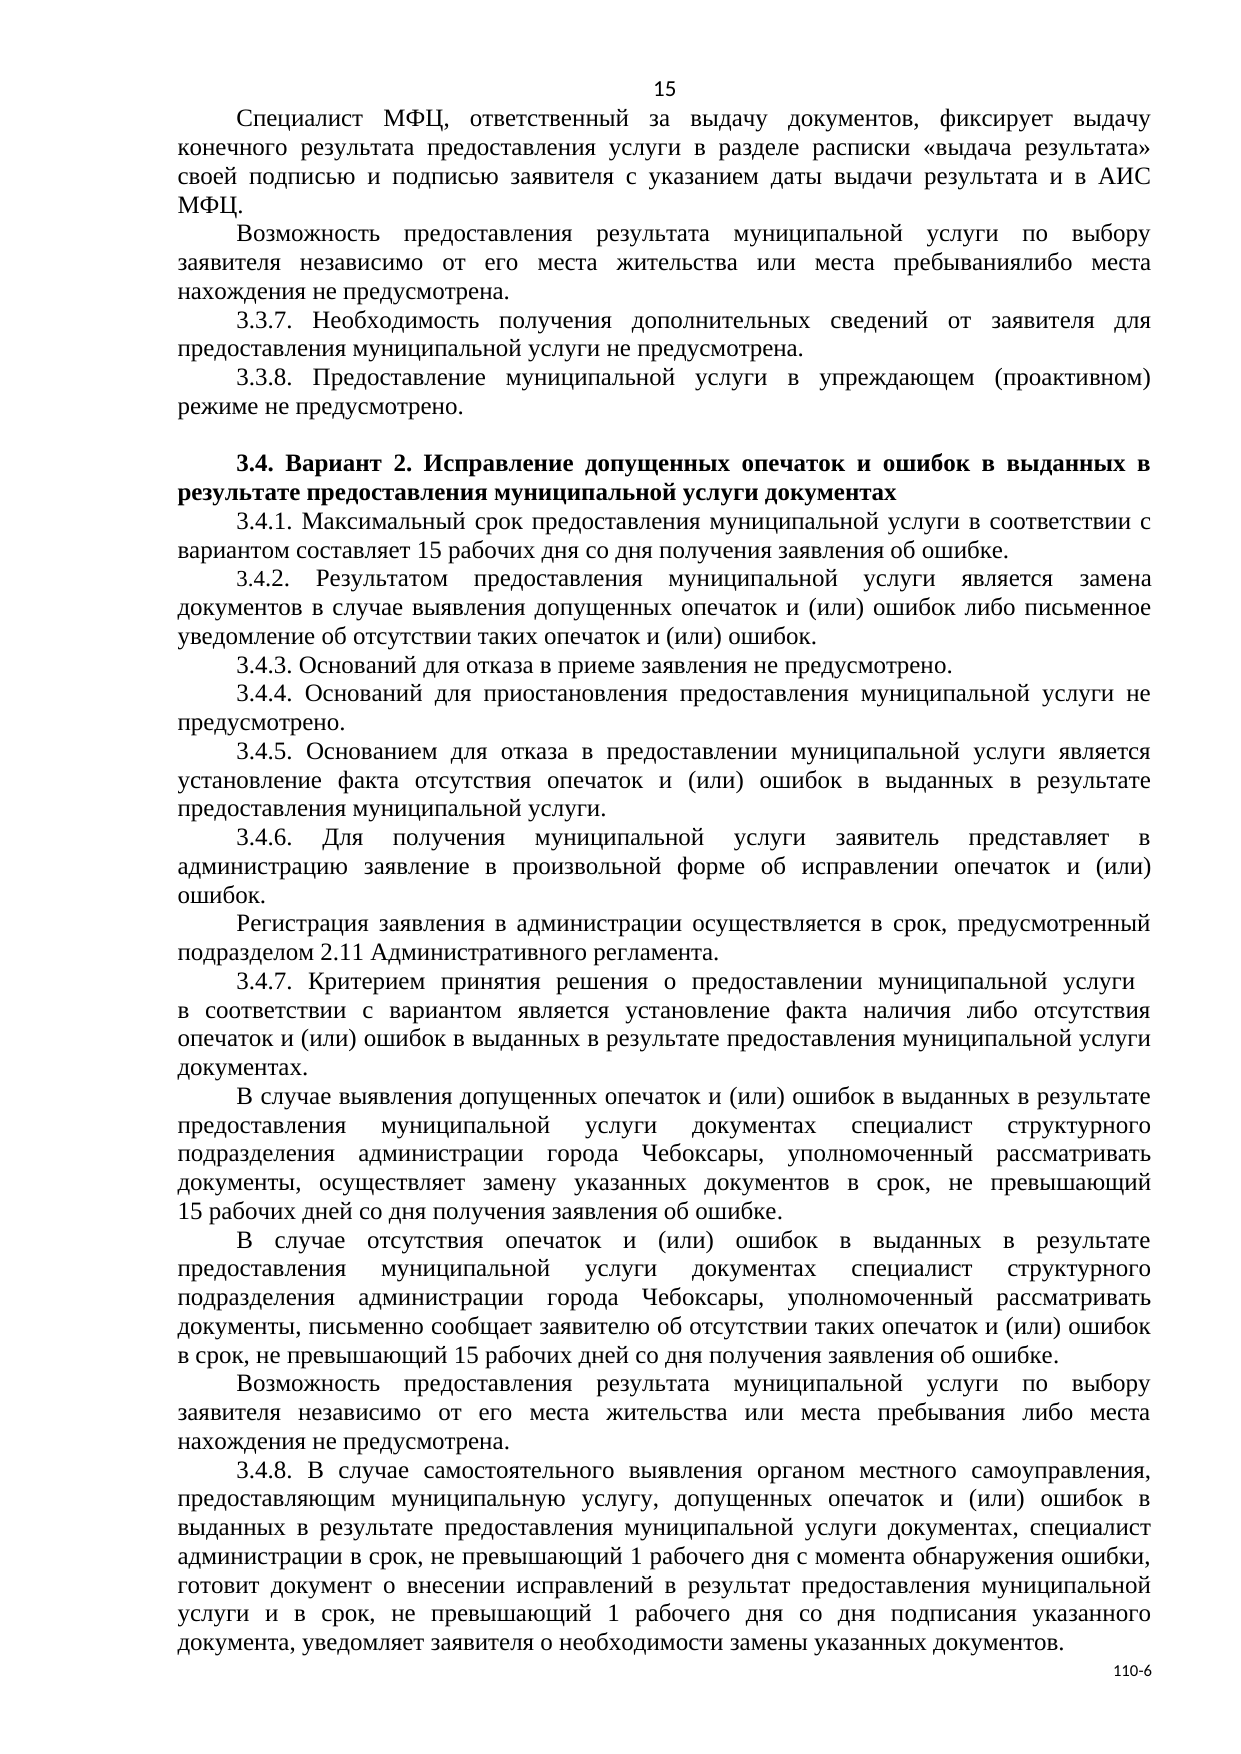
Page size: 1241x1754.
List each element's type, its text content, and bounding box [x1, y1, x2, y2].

subtitle 3.4.4. Оснований для приостановления предоставления муниципальной услуги не предусмотрено. [177, 678, 1152, 736]
subtitle 3.3.8. Предоставление муниципальной услуги в упреждающем (проактивном) режиме не предусмотрено. [177, 362, 1152, 420]
text 3.4.1. Максимальный срок предоставления муниципальной услуги в соответствии с вариантом составляет 15 рабочих дня со дня получения заявления об ошибке. [177, 506, 1152, 563]
text Возможность предоставления результата муниципальной услуги по выбору заявителя независимо от его места жительства или места пребывания либо места нахождения не предусмотрена. [177, 1368, 1152, 1455]
subtitle 3.4.5. Основанием для отказа в предоставлении муниципальной услуги является установление факта отсутствия опечаток и (или) ошибок в выданных в результате предоставления муниципальной услуги. [177, 736, 1152, 822]
text В случае выявления допущенных опечаток и (или) ошибок в выданных в результате предоставления муниципальной услуги документах специалист структурного подразделения администрации города Чебоксары, уполномоченный рассматривать документы, осуществляет замену указанных документов в срок, не превышающий 15 рабочих дней со дня получения заявления об ошибке. [177, 1081, 1152, 1225]
subtitle 3.4.3. Оснований для отказа в приеме заявления не предусмотрено. [177, 650, 1152, 678]
text Возможность предоставления результата муниципальной услуги по выбору заявителя независимо от его места жительства или места пребываниялибо места нахождения не предусмотрена. [177, 218, 1152, 305]
text Регистрация заявления в администрации осуществляется в срок, предусмотренный подразделом 2.11 Административного регламента. [177, 908, 1152, 966]
text 3.4.7. Критерием принятия решения о предоставлении муниципальной услуги в соответствии с вариантом является установление факта наличия либо отсутствия опечаток и (или) ошибок в выданных в результате предоставления муниципальной услуги документах. [177, 966, 1152, 1081]
text 3.3.7. Необходимость получения дополнительных сведений от заявителя для предоставления муниципальной услуги не предусмотрена. [177, 305, 1152, 362]
text В случае отсутствия опечаток и (или) ошибок в выданных в результате предоставления муниципальной услуги документах специалист структурного подразделения администрации города Чебоксары, уполномоченный рассматривать документы, письменно сообщает заявителю об отсутствии таких опечаток и (или) ошибок в срок, не превышающий 15 рабочих дней со дня получения заявления об ошибке. [177, 1225, 1152, 1368]
text 3.4.2. Результатом предоставления муниципальной услуги является замена документов в случае выявления допущенных опечаток и (или) ошибок либо письменное уведомление об отсутствии таких опечаток и (или) ошибок. [177, 563, 1152, 650]
text 3.4.8. В случае самостоятельного выявления органом местного самоуправления, предоставляющим муниципальную услугу, допущенных опечаток и (или) ошибок в выданных в результате предоставления муниципальной услуги документах, специалист администрации в срок, не превышающий 1 рабочего дня с момента обнаружения ошибки, готовит документ о внесении исправлений в результат предоставления муниципальной услуги и в срок, не превышающий 1 рабочего дня со дня подписания указанного документа, уведомляет заявителя о необходимости замены указанных документов. [177, 1455, 1152, 1656]
text 3.4. Вариант 2. Исправление допущенных опечаток и ошибок в выданных в результате предоставления муниципальной услуги документах [177, 448, 1152, 506]
text Специалист МФЦ, ответственный за выдачу документов, фиксирует выдачу конечного результата предоставления услуги в разделе расписки «выдача результата» своей подписью и подписью заявителя с указанием даты выдачи результата и в АИС МФЦ. [177, 103, 1152, 218]
text 3.4.6. Для получения муниципальной услуги заявитель представляет в администрацию заявление в произвольной форме об исправлении опечаток и (или) ошибок. [177, 822, 1152, 908]
